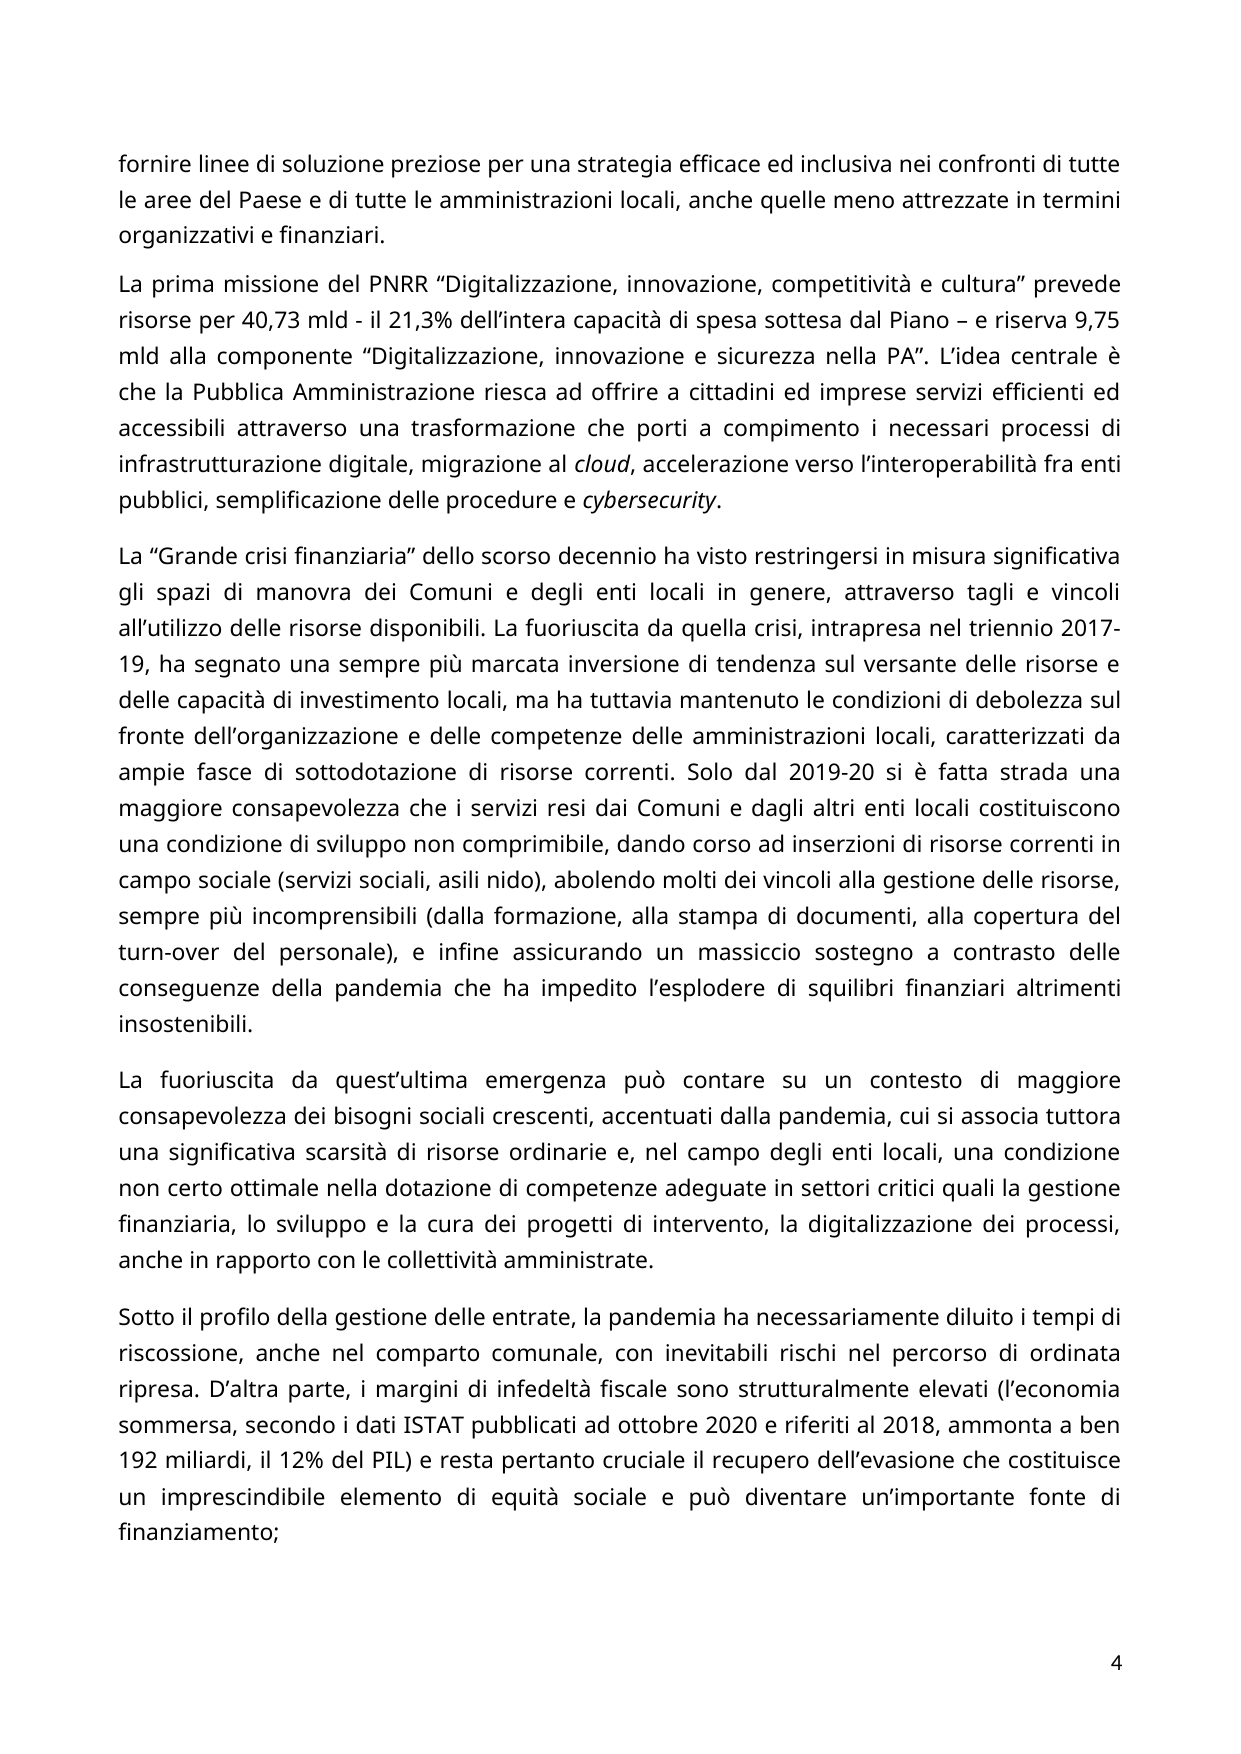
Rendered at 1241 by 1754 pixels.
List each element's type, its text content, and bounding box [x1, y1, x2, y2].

text Sotto il profilo della gestione delle entrate, la pandemia ha necessariamente diluito i tempi di riscossione, anche nel comparto comunale, con inevitabili rischi nel percorso di ordinata ripresa. D’altra parte, i margini di infedeltà fiscale sono strutturalmente elevati (l’economia sommersa, secondo i dati ISTAT pubblicati ad ottobre 2020 e riferiti al 2018, ammonta a ben 192 miliardi, il 12% del PIL) e resta pertanto cruciale il recupero dell’evasione che costituisce un imprescindibile elemento di equità sociale e può diventare un’importante fonte di finanziamento; [118, 1301, 1122, 1548]
text La fuoriuscita da quest’ultima emergenza può contare su un contesto di maggiore consapevolezza dei bisogni sociali crescenti, accentuati dalla pandemia, cui si associa tuttora una significativa scarsità di risorse ordinarie e, nel campo degli enti locali, una condizione non certo ottimale nella dotazione di competenze adeguate in settori critici quali la gestione finanziaria, lo sviluppo e la cura dei progetti di intervento, la digitalizzazione dei processi, anche in rapporto con le collettività amministrate. [118, 1064, 1122, 1275]
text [118, 148, 1122, 251]
text La “Grande crisi finanziaria” dello scorso decennio ha visto restringersi in misura significativa gli spazi di manovra dei Comuni e degli enti locali in genere, attraverso tagli e vincoli all’utilizzo delle risorse disponibili. La fuoriuscita da quella crisi, intrapresa nel triennio 2017-19, ha segnato una sempre più marcata inversione di tendenza sul versante delle risorse e delle capacità di investimento locali, ma ha tuttavia mantenuto le condizioni di debolezza sul fronte dell’organizzazione e delle competenze delle amministrazioni locali, caratterizzati da ampie fasce di sottodotazione di risorse correnti. Solo dal 2019-20 si è fatta strada una maggiore consapevolezza che i servizi resi dai Comuni e dagli altri enti locali costituiscono una condizione di sviluppo non comprimibile, dando corso ad inserzioni di risorse correnti in campo sociale (servizi sociali, asili nido), abolendo molti dei vincoli alla gestione delle risorse, sempre più incomprensibili (dalla formazione, alla stampa di documenti, alla copertura del turn-over del personale), e infine assicurando un massiccio sostegno a contrasto delle conseguenze della pandemia che ha impedito l’esplodere di squilibri finanziari altrimenti insostenibili. [118, 540, 1122, 1039]
text La prima missione del PNRR “Digitalizzazione, innovazione, competitività e cultura” prevede risorse per 40,73 mld - il 21,3% dell’intera capacità di spesa sottesa dal Piano – e riserva 9,75 mld alla componente “Digitalizzazione, innovazione e sicurezza nella PA”. L’idea centrale è che la Pubblica Amministrazione riesca ad offrire a cittadini ed imprese servizi efficienti ed accessibili attraverso una trasformazione che porti a compimento i necessari processi di infrastrutturazione digitale, migrazione al cloud, accelerazione verso l’interoperabilità fra enti pubblici, semplificazione delle procedure e cybersecurity. [118, 268, 1122, 515]
